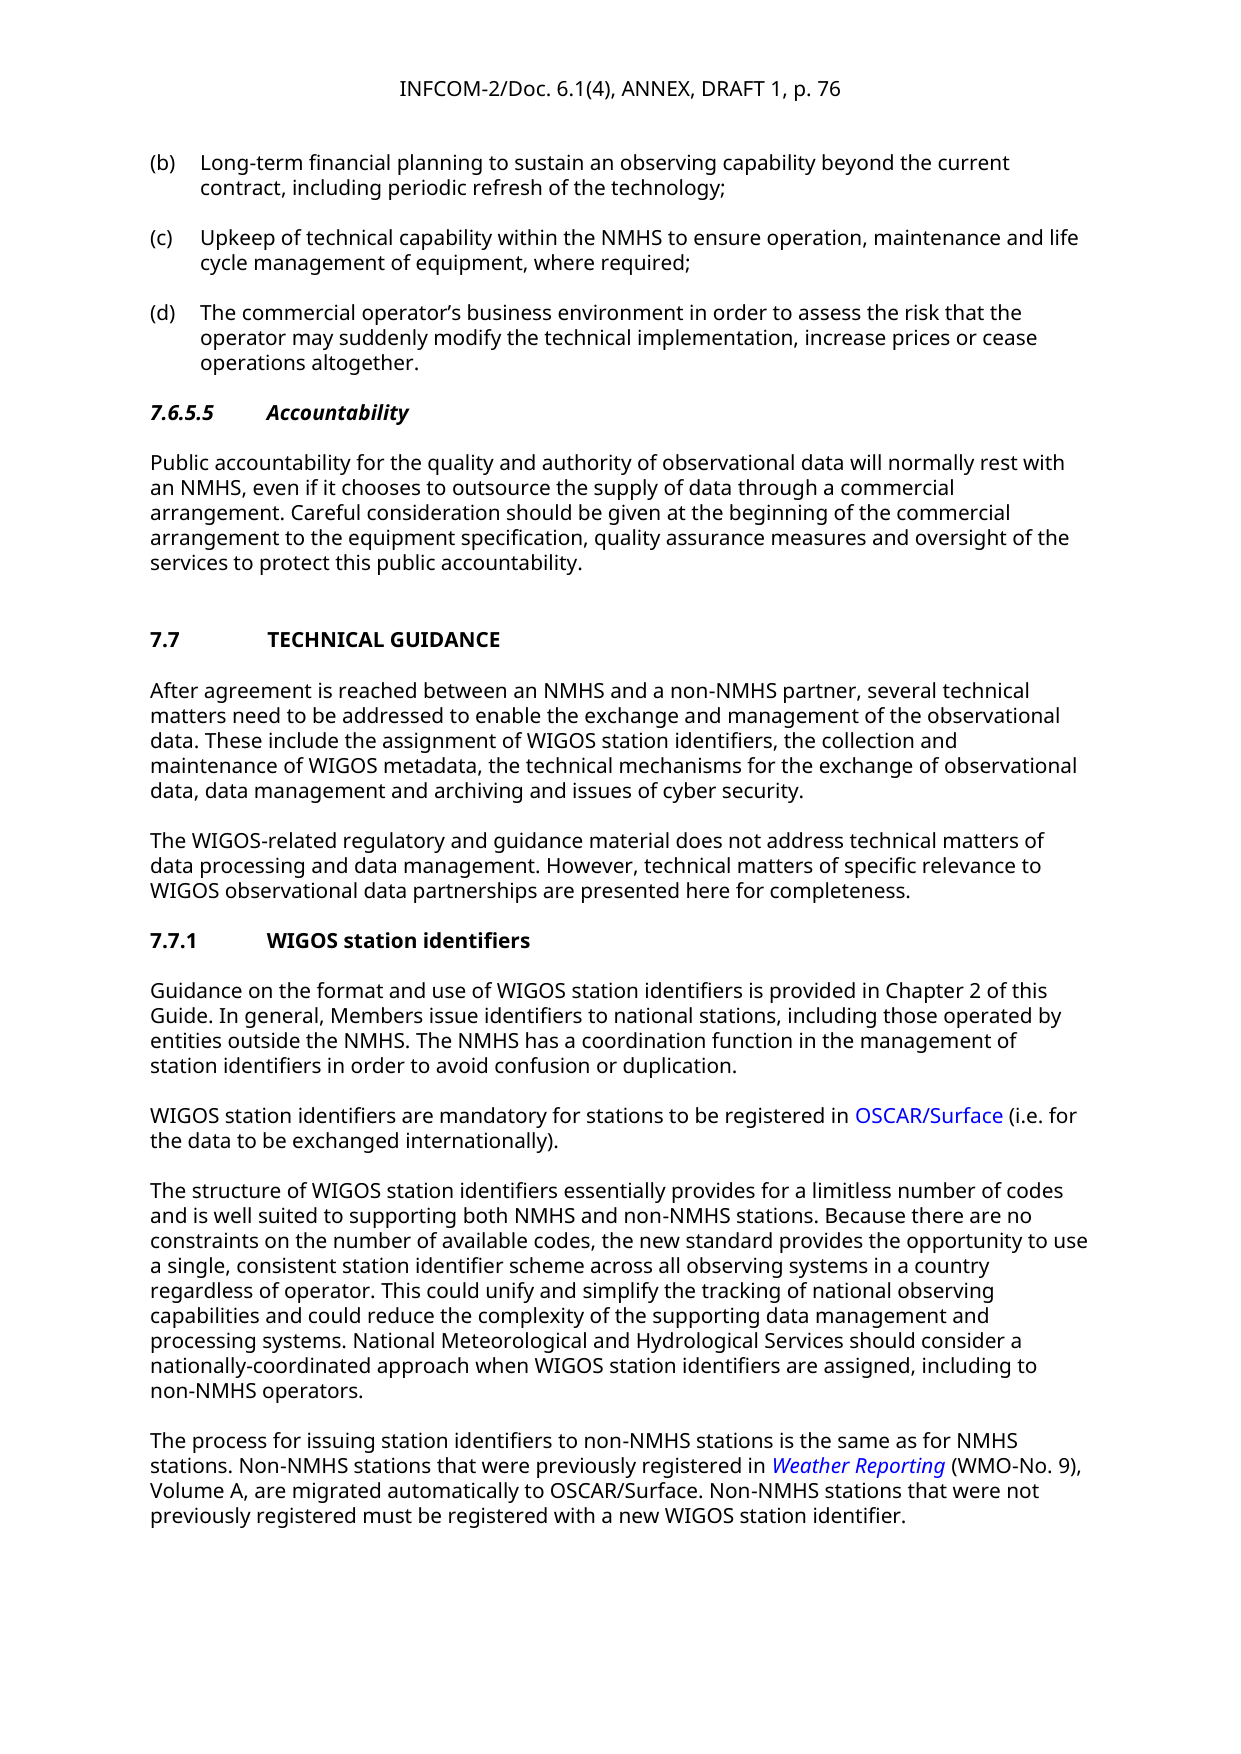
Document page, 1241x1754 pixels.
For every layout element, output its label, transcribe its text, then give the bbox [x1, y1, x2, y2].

text Public accountability for the quality and authority of observational data will normally rest with an NMHS, even if it chooses to outsource the supply of data through a commercial arrangement. Careful consideration should be given at the beginning of the commercial arrangement to the equipment specification, quality assurance measures and oversight of the services to protect this public accountability. [150, 450, 1090, 575]
subtitle 7.6.5.5 Accountability [150, 400, 1090, 425]
text (d) The commercial operator’s business environment in order to assess the risk that the operator may suddenly modify the technical implementation, increase prices or cease operations altogether. [150, 300, 1090, 375]
text The process for issuing station identifiers to non-NMHS stations is the same as for NMHS stations. Non-NMHS stations that were previously registered in Weather Reporting (WMO-No. 9), Volume A, are migrated automatically to OSCAR/Surface. Non-NMHS stations that were not previously registered must be registered with a new WIGOS station identifier. [150, 1428, 1090, 1528]
text (c) Upkeep of technical capability within the NMHS to ensure operation, maintenance and life cycle management of equipment, where required; [150, 225, 1090, 275]
text The WIGOS-related regulatory and guidance material does not address technical matters of data processing and data management. However, technical matters of specific relevance to WIGOS observational data partnerships are presented here for completeness. [150, 828, 1090, 903]
subtitle 7.7.1 WIGOS station identifiers [150, 928, 1090, 953]
text After agreement is reached between an NMHS and a non-NMHS partner, several technical matters need to be addressed to enable the exchange and management of the observational data. These include the assignment of WIGOS station identifiers, the collection and maintenance of WIGOS metadata, the technical mechanisms for the exchange of observational data, data management and archiving and issues of cyber security. [150, 678, 1090, 803]
text WIGOS station identifiers are mandatory for stations to be registered in OSCAR/Surface (i.e. for the data to be exchanged internationally). [150, 1103, 1090, 1153]
text (b) Long-term financial planning to sustain an observing capability beyond the current contract, including periodic refresh of the technology; [150, 150, 1090, 200]
text The structure of WIGOS station identifiers essentially provides for a limitless number of codes and is well suited to supporting both NMHS and non-NMHS stations. Because there are no constraints on the number of available codes, the new standard provides the opportunity to use a single, consistent station identifier scheme across all observing systems in a country regardless of operator. This could unify and simplify the tracking of national observing capabilities and could reduce the complexity of the supporting data management and processing systems. National Meteorological and Hydrological Services should consider a nationally-coordinated approach when WIGOS station identifiers are assigned, including to non-NMHS operators. [150, 1178, 1090, 1403]
text Guidance on the format and use of WIGOS station identifiers is provided in Chapter 2 of this Guide. In general, Members issue identifiers to national stations, including those operated by entities outside the NMHS. The NMHS has a coordination function in the management of station identifiers in order to avoid confusion or duplication. [150, 978, 1090, 1078]
subtitle 7.7 Technical guidance [150, 625, 1090, 653]
